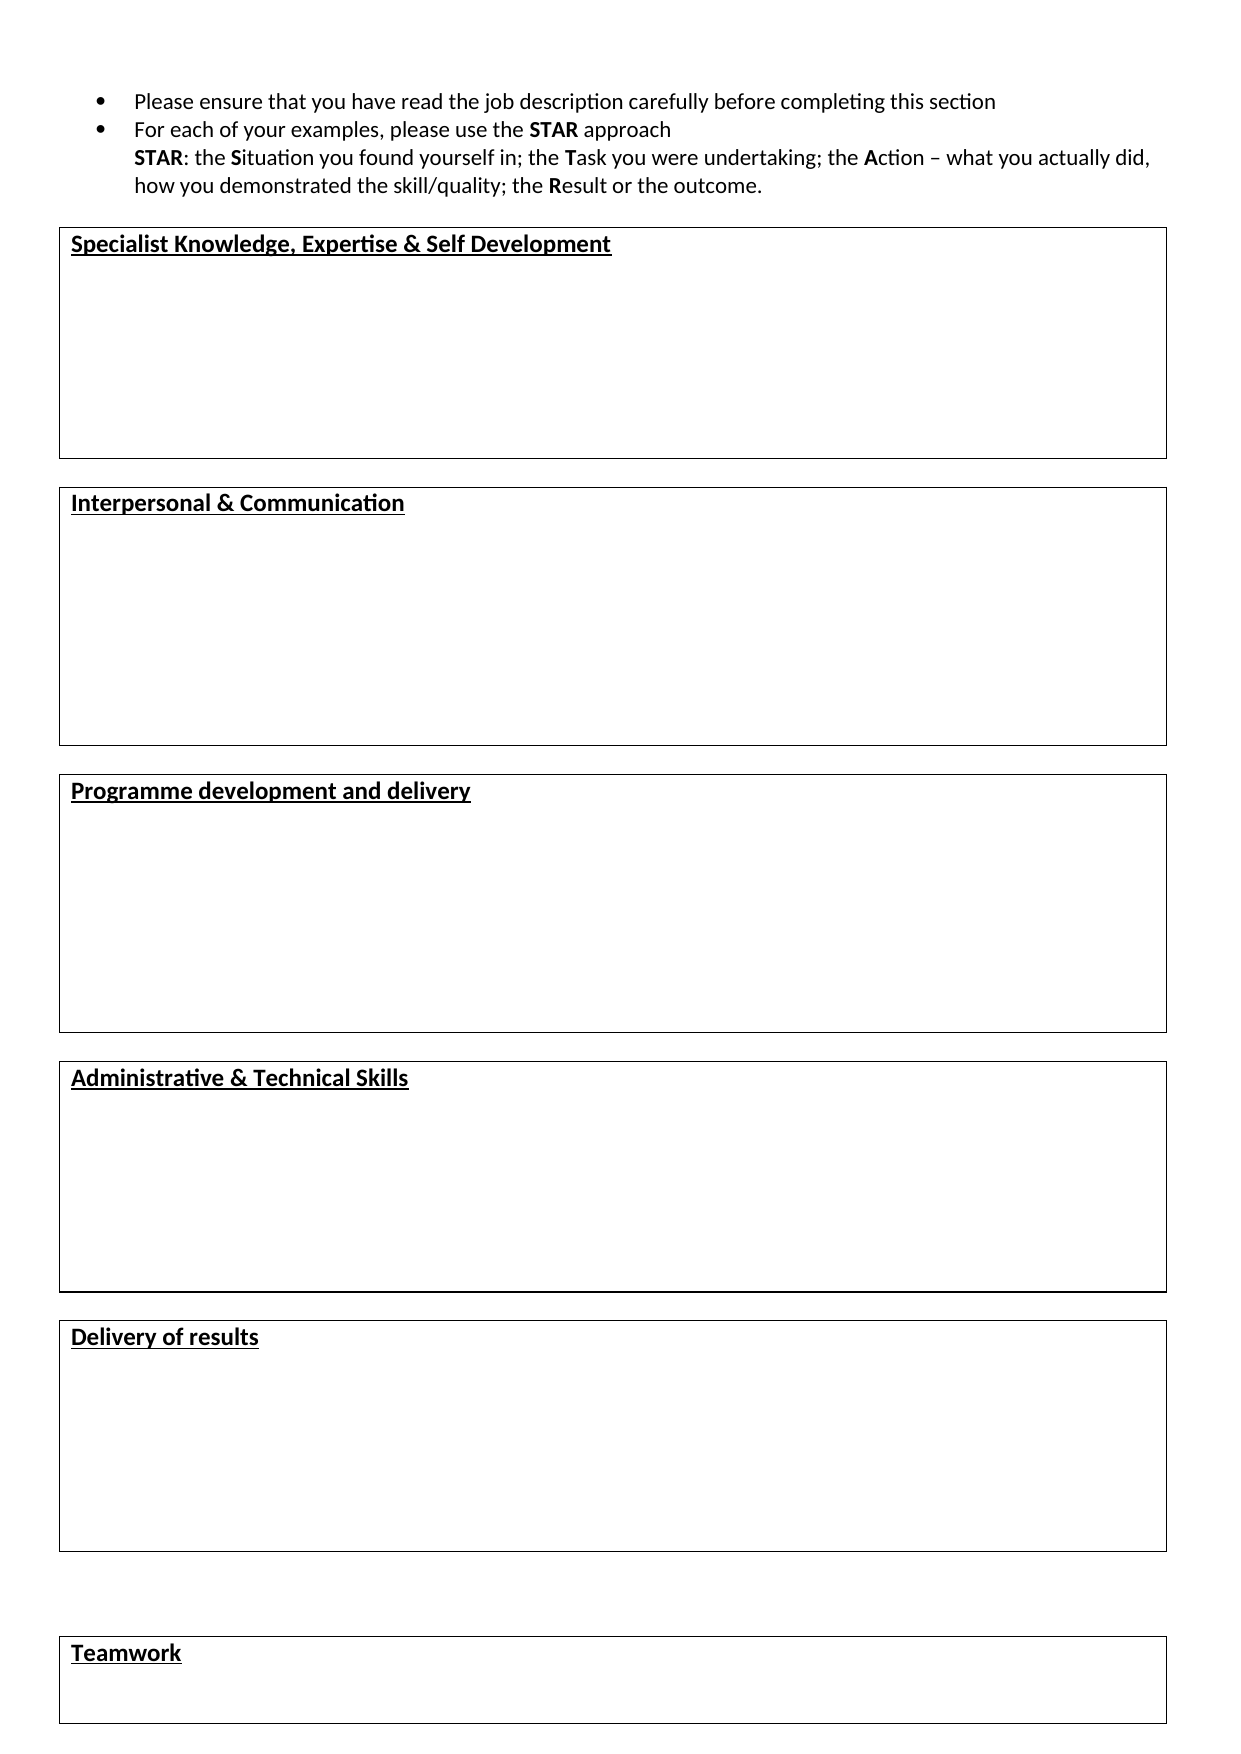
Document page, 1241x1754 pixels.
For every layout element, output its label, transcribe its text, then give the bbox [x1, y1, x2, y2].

list STAR: the Situation you found yourself in; the Task you were undertaking; the Action – what you actually did, how you demonstrated the skill/quality; the Result or the outcome. [134, 143, 1167, 199]
table_header Programme development and delivery [60, 775, 1166, 1032]
list Please ensure that you have read the job description carefully before completing this section [97, 87, 1167, 115]
table_header Teamwork [60, 1637, 1166, 1723]
table_header Interpersonal & Communication [60, 488, 1166, 745]
table_header Delivery of results [60, 1321, 1166, 1551]
table_header Administrative & Technical Skills [60, 1062, 1166, 1291]
list For each of your examples, please use the STAR approach [97, 115, 1167, 143]
table_header Specialist Knowledge, Expertise & Self Development [60, 228, 1166, 457]
